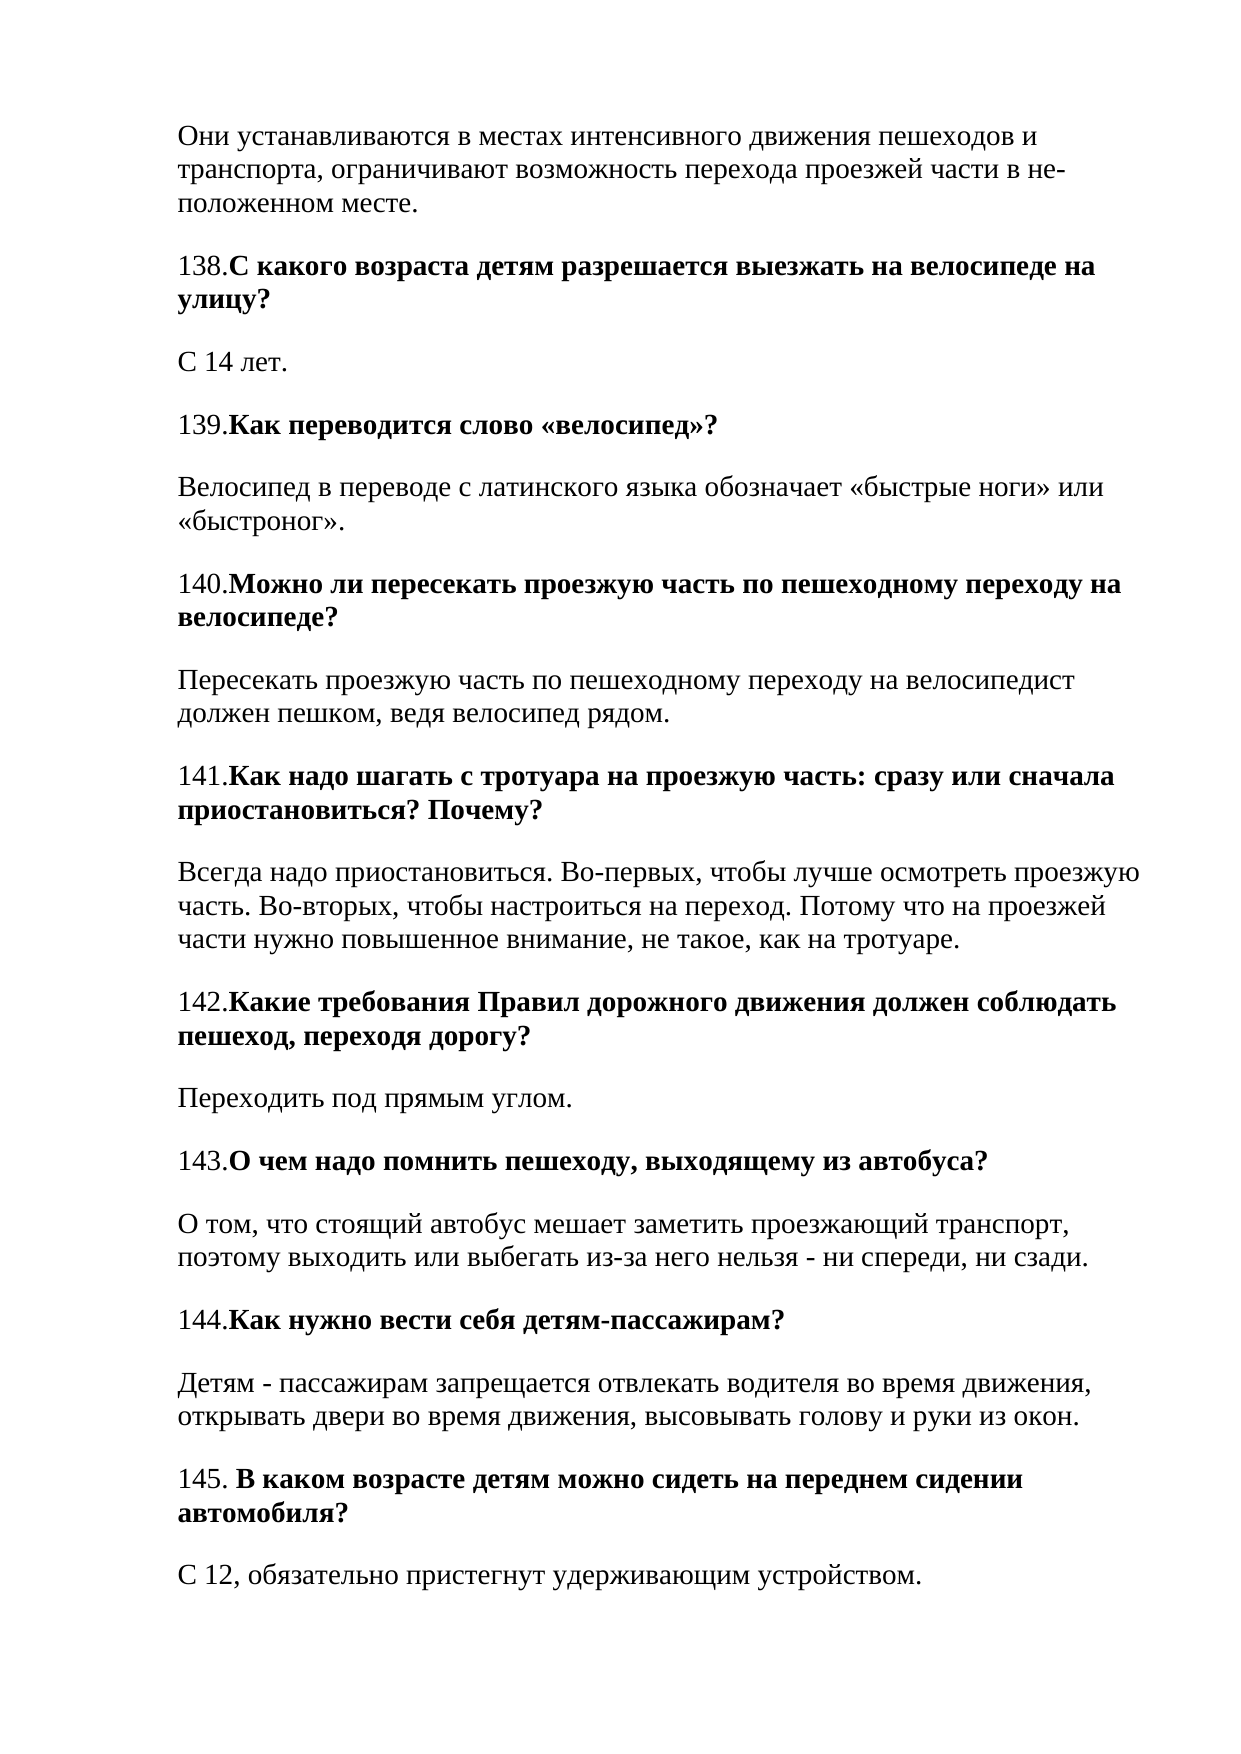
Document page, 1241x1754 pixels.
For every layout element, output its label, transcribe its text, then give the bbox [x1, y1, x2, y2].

text Всегда надо приостановиться. Во-первых, чтобы лучше осмотреть проезжую часть. Во-вторых, чтобы настроиться на переход. Потому что на проезжей части нужно повышенное внимание, не такое, как на тротуаре. [177, 854, 1152, 955]
text 142.Какие требования Правил дорожного движения должен соблюдать пешеход, переходя дорогу? [177, 984, 1152, 1051]
text 141.Как надо шагать с тротуара на проезжую часть: сразу или сначала приостановиться? Почему? [177, 758, 1152, 825]
text Пересекать проезжую часть по пешеходному переходу на велосипедист должен пешком, ведя велосипед рядом. [177, 662, 1152, 729]
text 139.Как переводится слово «велосипед»? [177, 407, 1152, 440]
text Детям - пассажирам запрещается отвлекать водителя во время движения, открывать двери во время движения, высовывать голову и руки из окон. [177, 1365, 1152, 1432]
text 145. В каком возрасте детям можно сидеть на переднем сидении автомобиля? [177, 1461, 1152, 1528]
text 144.Как нужно вести себя детям-пассажирам? [177, 1302, 1152, 1336]
text Они устанавливаются в местах интенсивного движения пешеходов и транспорта, ограничивают возможность перехода проезжей части в не- положенном месте. [177, 118, 1152, 219]
text С 12, обязательно пристегнут удерживающим устройством. [177, 1557, 1152, 1591]
text С 14 лет. [177, 344, 1152, 378]
text Переходить под прямым углом. [177, 1081, 1152, 1114]
text 138.С какого возраста детям разрешается выезжать на велосипеде на улицу? [177, 248, 1152, 315]
text Велосипед в переводе с латинского языка обозначает «быстрые ноги» или «быстроног». [177, 469, 1152, 537]
text О том, что стоящий автобус мешает заметить проезжающий транспорт, поэтому выходить или выбегать из-за него нельзя - ни спереди, ни сзади. [177, 1206, 1152, 1273]
text 140.Можно ли пересекать проезжую часть по пешеходному переходу на велосипеде? [177, 566, 1152, 633]
text 143.О чем надо помнить пешеходу, выходящему из автобуса? [177, 1143, 1152, 1177]
